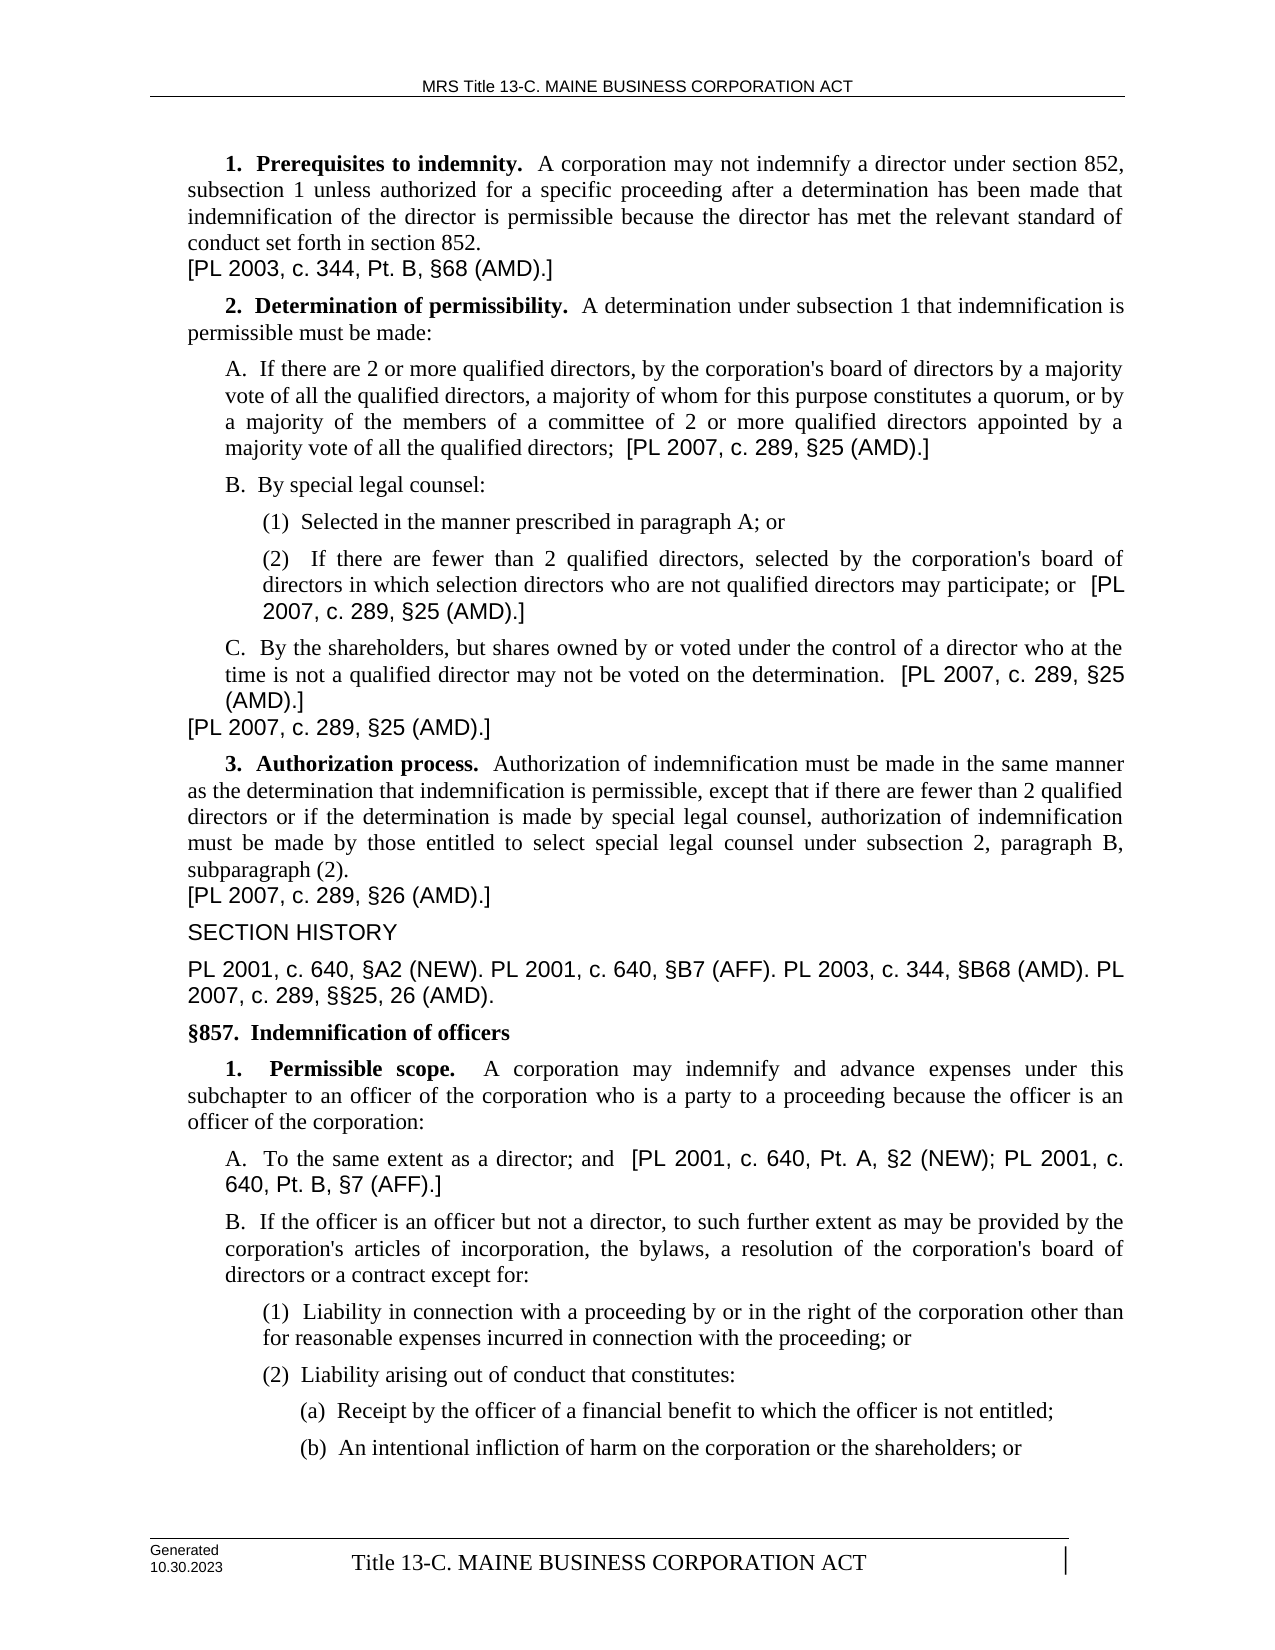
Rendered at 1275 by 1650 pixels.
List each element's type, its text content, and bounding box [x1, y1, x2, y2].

text [PL 2007, c. 289, §25 (AMD).] [187, 713, 1125, 740]
text 2. Determination of permissibility. A determination under subsection 1 that indemnification is permissible must be made: [187, 292, 1125, 345]
text B. By special legal counsel: [225, 471, 1125, 498]
text 1. Permissible scope. A corporation may indemnify and advance expenses under this subchapter to an officer of the corporation who is a party to a proceeding because the officer is an officer of the corporation: [187, 1056, 1125, 1134]
text (2) Liability arising out of conduct that constitutes: [262, 1361, 1125, 1387]
text [PL 2007, c. 289, §26 (AMD).] [187, 882, 1125, 908]
text §857. Indemnification of officers [187, 1019, 1125, 1045]
text 3. Authorization process. Authorization of indemnification must be made in the same manner as the determination that indemnification is permissible, except that if there are fewer than 2 qualified directors or if the determination is made by special legal counsel, authorization of indemnification must be made by those entitled to select special legal counsel under subsection 2, paragraph B, subparagraph (2). [187, 750, 1125, 882]
text A. If there are 2 or more qualified directors, by the corporation's board of directors by a majority vote of all the qualified directors, a majority of whom for this purpose constitutes a quorum, or by a majority of the members of a committee of 2 or more qualified directors appointed by a majority vote of all the qualified directors; [PL 2007, c. 289, §25 (AMD).] [225, 355, 1125, 461]
text SECTION HISTORY [187, 919, 1125, 945]
text 1. Prerequisites to indemnity. A corporation may not indemnify a director under section 852, subsection 1 unless authorized for a specific proceeding after a determination has been made that indemnification of the director is permissible because the director has met the relevant standard of conduct set forth in section 852. [187, 150, 1125, 255]
text [PL 2003, c. 344, Pt. B, §68 (AMD).] [187, 255, 1125, 282]
text (1) Liability in connection with a proceeding by or in the right of the corporation other than for reasonable expenses incurred in connection with the proceeding; or [262, 1298, 1125, 1350]
text (1) Selected in the manner prescribed in paragraph A; or [262, 508, 1125, 534]
text (a) Receipt by the officer of a financial benefit to which the officer is not entitled; [300, 1398, 1125, 1424]
text B. If the officer is an officer but not a director, to such further extent as may be provided by the corporation's articles of incorporation, the bylaws, a resolution of the corporation's board of directors or a contract except for: [225, 1208, 1125, 1287]
text (b) An intentional infliction of harm on the corporation or the shareholders; or [300, 1434, 1125, 1461]
text C. By the shareholders, but shares owned by or voted under the control of a director who at the time is not a qualified director may not be voted on the determination. [PL 2007, c. 289, §25 (AMD).] [225, 634, 1125, 713]
text PL 2001, c. 640, §A2 (NEW). PL 2001, c. 640, §B7 (AFF). PL 2003, c. 344, §B68 (AMD). PL 2007, c. 289, §§25, 26 (AMD). [187, 956, 1125, 1008]
text A. To the same extent as a director; and [PL 2001, c. 640, Pt. A, §2 (NEW); PL 2001, c. 640, Pt. B, §7 (AFF).] [225, 1145, 1125, 1198]
text (2) If there are fewer than 2 qualified directors, selected by the corporation's board of directors in which selection directors who are not qualified directors may participate; or [PL 2007, c. 289, §25 (AMD).] [262, 545, 1125, 624]
